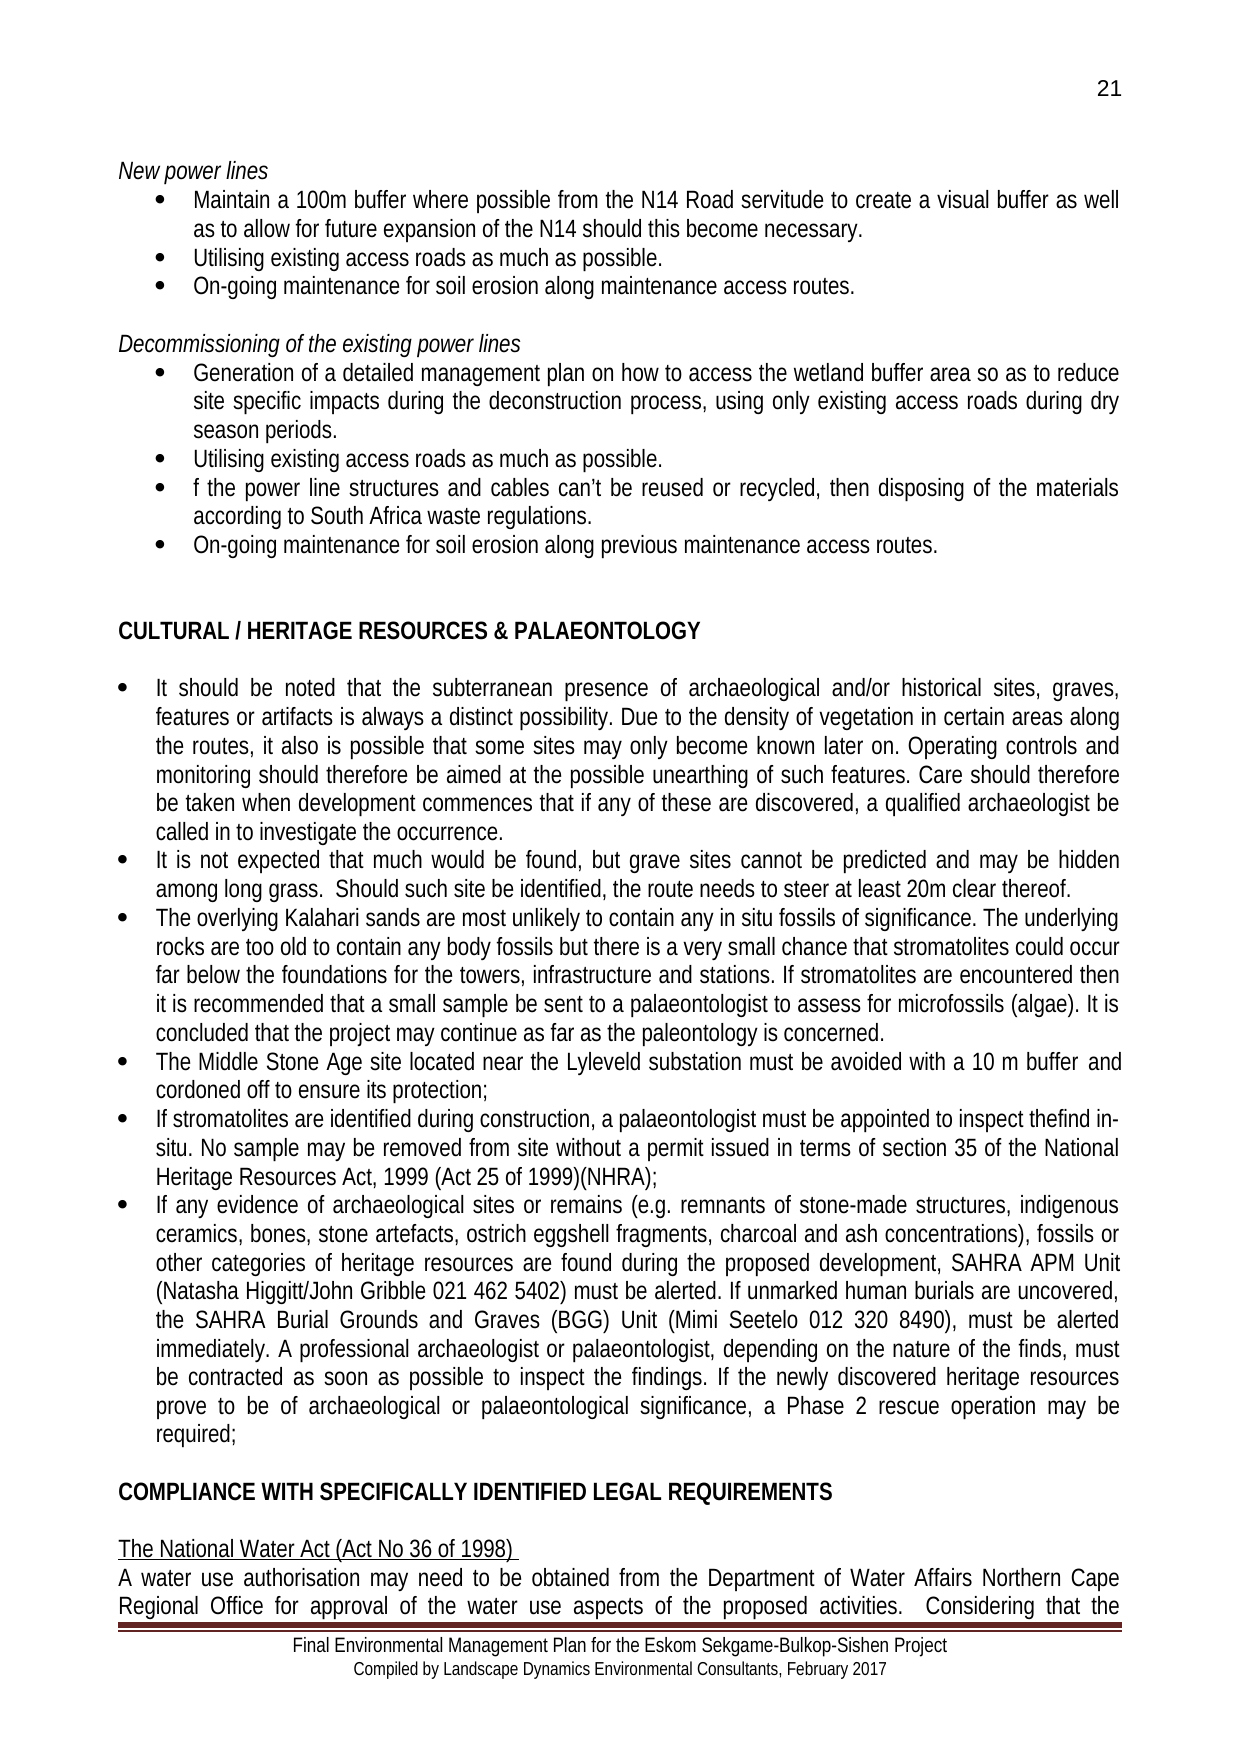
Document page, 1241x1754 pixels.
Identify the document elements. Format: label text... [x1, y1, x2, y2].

text New power lines [118, 156, 1122, 185]
list Utilising existing access roads as much as possible. [156, 444, 1122, 472]
text Decommissioning of the existing power lines [118, 329, 1122, 357]
list The overlying Kalahari sands are most unlikely to contain any in situ fossils of significance. The underlying rocks are too old to contain any body fossils but there is a very small chance that stromatolites could occur far below the foundations for the towers, infrastructure and stations. If stromatolites are encountered then it is recommended that a small sample be sent to a palaeontologist to assess for microfossils (algae). It is concluded that the project may continue as far as the paleontology is concerned. [118, 903, 1122, 1046]
list The Middle Stone Age site located near the Lyleveld substation must be avoided with a 10 m buffer and cordoned off to ensure its protection; [118, 1046, 1122, 1104]
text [118, 1563, 1122, 1620]
list Maintain a 100m buffer where possible from the N14 Road servitude to create a visual buffer as well as to allow for future expansion of the N14 should this become necessary. [156, 185, 1122, 242]
list On-going maintenance for soil erosion along maintenance access routes. [156, 271, 1122, 300]
list On-going maintenance for soil erosion along previous maintenance access routes. [156, 530, 1122, 559]
list Utilising existing access roads as much as possible. [156, 242, 1122, 271]
list f the power line structures and cables can’t be reused or recycled, then disposing of the materials according to South Africa waste regulations. [156, 472, 1122, 530]
text CULTURAL / HERITAGE RESOURCES & PALAEONTOLOGY [118, 616, 1122, 645]
text The National Water Act (Act No 36 of 1998) [118, 1534, 1122, 1563]
list If stromatolites are identified during construction, a palaeontologist must be appointed to inspect thefind in-situ. No sample may be removed from site without a permit issued in terms of section 35 of the National Heritage Resources Act, 1999 (Act 25 of 1999)(NHRA); [118, 1104, 1122, 1190]
list It is not expected that much would be found, but grave sites cannot be predicted and may be hidden among long grass. Should such site be identified, the route needs to steer at least 20m clear thereof. [118, 846, 1122, 903]
list Generation of a detailed management plan on how to access the wetland buffer area so as to reduce site specific impacts during the deconstruction process, using only existing access roads during dry season periods. [156, 357, 1122, 444]
list If any evidence of archaeological sites or remains (e.g. remnants of stone-made structures, indigenous ceramics, bones, stone artefacts, ostrich eggshell fragments, charcoal and ash concentrations), fossils or other categories of heritage resources are found during the proposed development, SAHRA APM Unit (Natasha Higgitt/John Gribble 021 462 5402) must be alerted. If unmarked human burials are uncovered, the SAHRA Burial Grounds and Graves (BGG) Unit (Mimi Seetelo 012 320 8490), must be alerted immediately. A professional archaeologist or palaeontologist, depending on the nature of the finds, must be contracted as soon as possible to inspect the findings. If the newly discovered heritage resources prove to be of archaeological or palaeontological significance, a Phase 2 rescue operation may be required; [118, 1190, 1122, 1448]
list It should be noted that the subterranean presence of archaeological and/or historical sites, graves, features or artifacts is always a distinct possibility. Due to the density of vegetation in certain areas along the routes, it also is possible that some sites may only become known later on. Operating controls and monitoring should therefore be aimed at the possible unearthing of such features. Care should therefore be taken when development commences that if any of these are discovered, a qualified archaeologist be called in to investigate the occurrence. [118, 673, 1122, 846]
text COMPLIANCE WITH SPECIFICALLY IDENTIFIED LEGAL REQUIREMENTS [118, 1477, 1122, 1505]
